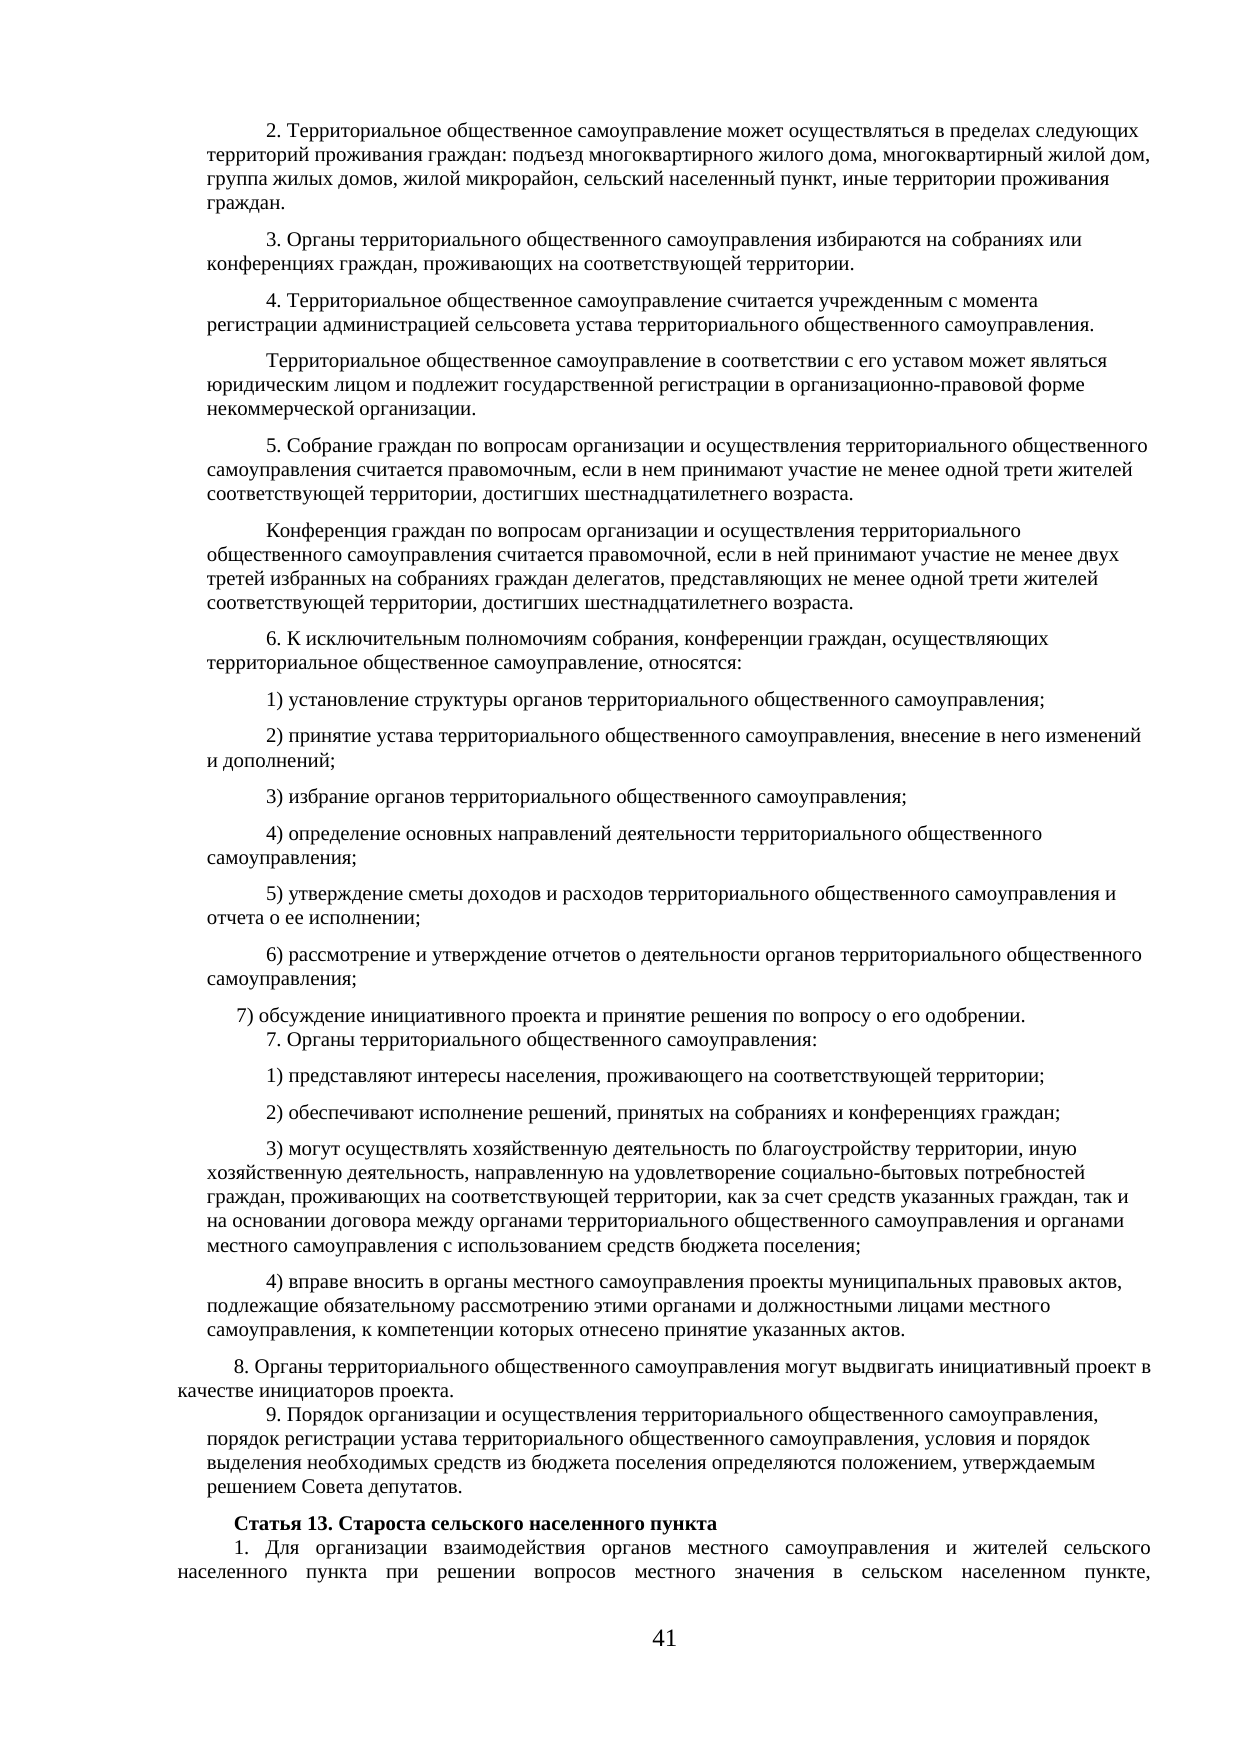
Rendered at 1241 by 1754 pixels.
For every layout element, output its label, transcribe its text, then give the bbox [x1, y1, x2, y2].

text 5. Собрание граждан по вопросам организации и осуществления территориального общественного самоуправления считается правомочным, если в нем принимают участие не менее одной трети жителей соответствующей территории, достигших шестнадцатилетнего возраста. [207, 433, 1152, 505]
text 3) могут осуществлять хозяйственную деятельность по благоустройству территории, иную хозяйственную деятельность, направленную на удовлетворение социально-бытовых потребностей граждан, проживающих на соответствующей территории, как за счет средств указанных граждан, так и на основании договора между органами территориального общественного самоуправления и органами местного самоуправления с использованием средств бюджета поселения; [207, 1136, 1152, 1257]
text 4) вправе вносить в органы местного самоуправления проекты муниципальных правовых актов, подлежащие обязательному рассмотрению этими органами и должностными лицами местного самоуправления, к компетенции которых отнесено принятие указанных актов. [207, 1269, 1152, 1341]
text 5) утверждение сметы доходов и расходов территориального общественного самоуправления и отчета о ее исполнении; [207, 881, 1152, 929]
text 3. Органы территориального общественного самоуправления избираются на собраниях или конференциях граждан, проживающих на соответствующей территории. [207, 227, 1152, 275]
text Конференция граждан по вопросам организации и осуществления территориального общественного самоуправления считается правомочной, если в ней принимают участие не менее двух третей избранных на собраниях граждан делегатов, представляющих не менее одной трети жителей соответствующей территории, достигших шестнадцатилетнего возраста. [207, 517, 1152, 614]
text 1) представляют интересы населения, проживающего на соответствующей территории; [207, 1063, 1152, 1087]
text Статья 13. Староста сельского населенного пункта [177, 1511, 1152, 1535]
text 2) принятие устава территориального общественного самоуправления, внесение в него изменений и дополнений; [207, 723, 1152, 772]
text 8. Органы территориального общественного самоуправления могут выдвигать инициативный проект в качестве инициаторов проекта. [177, 1354, 1152, 1402]
text 3) избрание органов территориального общественного самоуправления; [207, 784, 1152, 808]
text Территориальное общественное самоуправление в соответствии с его уставом может являться юридическим лицом и подлежит государственной регистрации в организационно-правовой форме некоммерческой организации. [207, 348, 1152, 420]
text 1) установление структуры органов территориального общественного самоуправления; [207, 687, 1152, 711]
text 2. Территориальное общественное самоуправление может осуществляться в пределах следующих территорий проживания граждан: подъезд многоквартирного жилого дома, многоквартирный жилой дом, группа жилых домов, жилой микрорайон, сельский населенный пункт, иные территории проживания граждан. [207, 118, 1152, 214]
text 6. К исключительным полномочиям собрания, конференции граждан, осуществляющих территориальное общественное самоуправление, относятся: [207, 626, 1152, 674]
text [177, 1535, 1152, 1583]
text 4. Территориальное общественное самоуправление считается учрежденным с момента регистрации администрацией сельсовета устава территориального общественного самоуправления. [207, 287, 1152, 336]
text 4) определение основных направлений деятельности территориального общественного самоуправления; [207, 821, 1152, 869]
text 7) обсуждение инициативного проекта и принятие решения по вопросу о его одобрении. [177, 1002, 1152, 1027]
text 2) обеспечивают исполнение решений, принятых на собраниях и конференциях граждан; [207, 1100, 1152, 1124]
text 9. Порядок организации и осуществления территориального общественного самоуправления, порядок регистрации устава территориального общественного самоуправления, условия и порядок выделения необходимых средств из бюджета поселения определяются положением, утверждаемым решением Совета депутатов. [207, 1402, 1152, 1498]
text 7. Органы территориального общественного самоуправления: [207, 1027, 1152, 1051]
text 6) рассмотрение и утверждение отчетов о деятельности органов территориального общественного самоуправления; [207, 942, 1152, 990]
